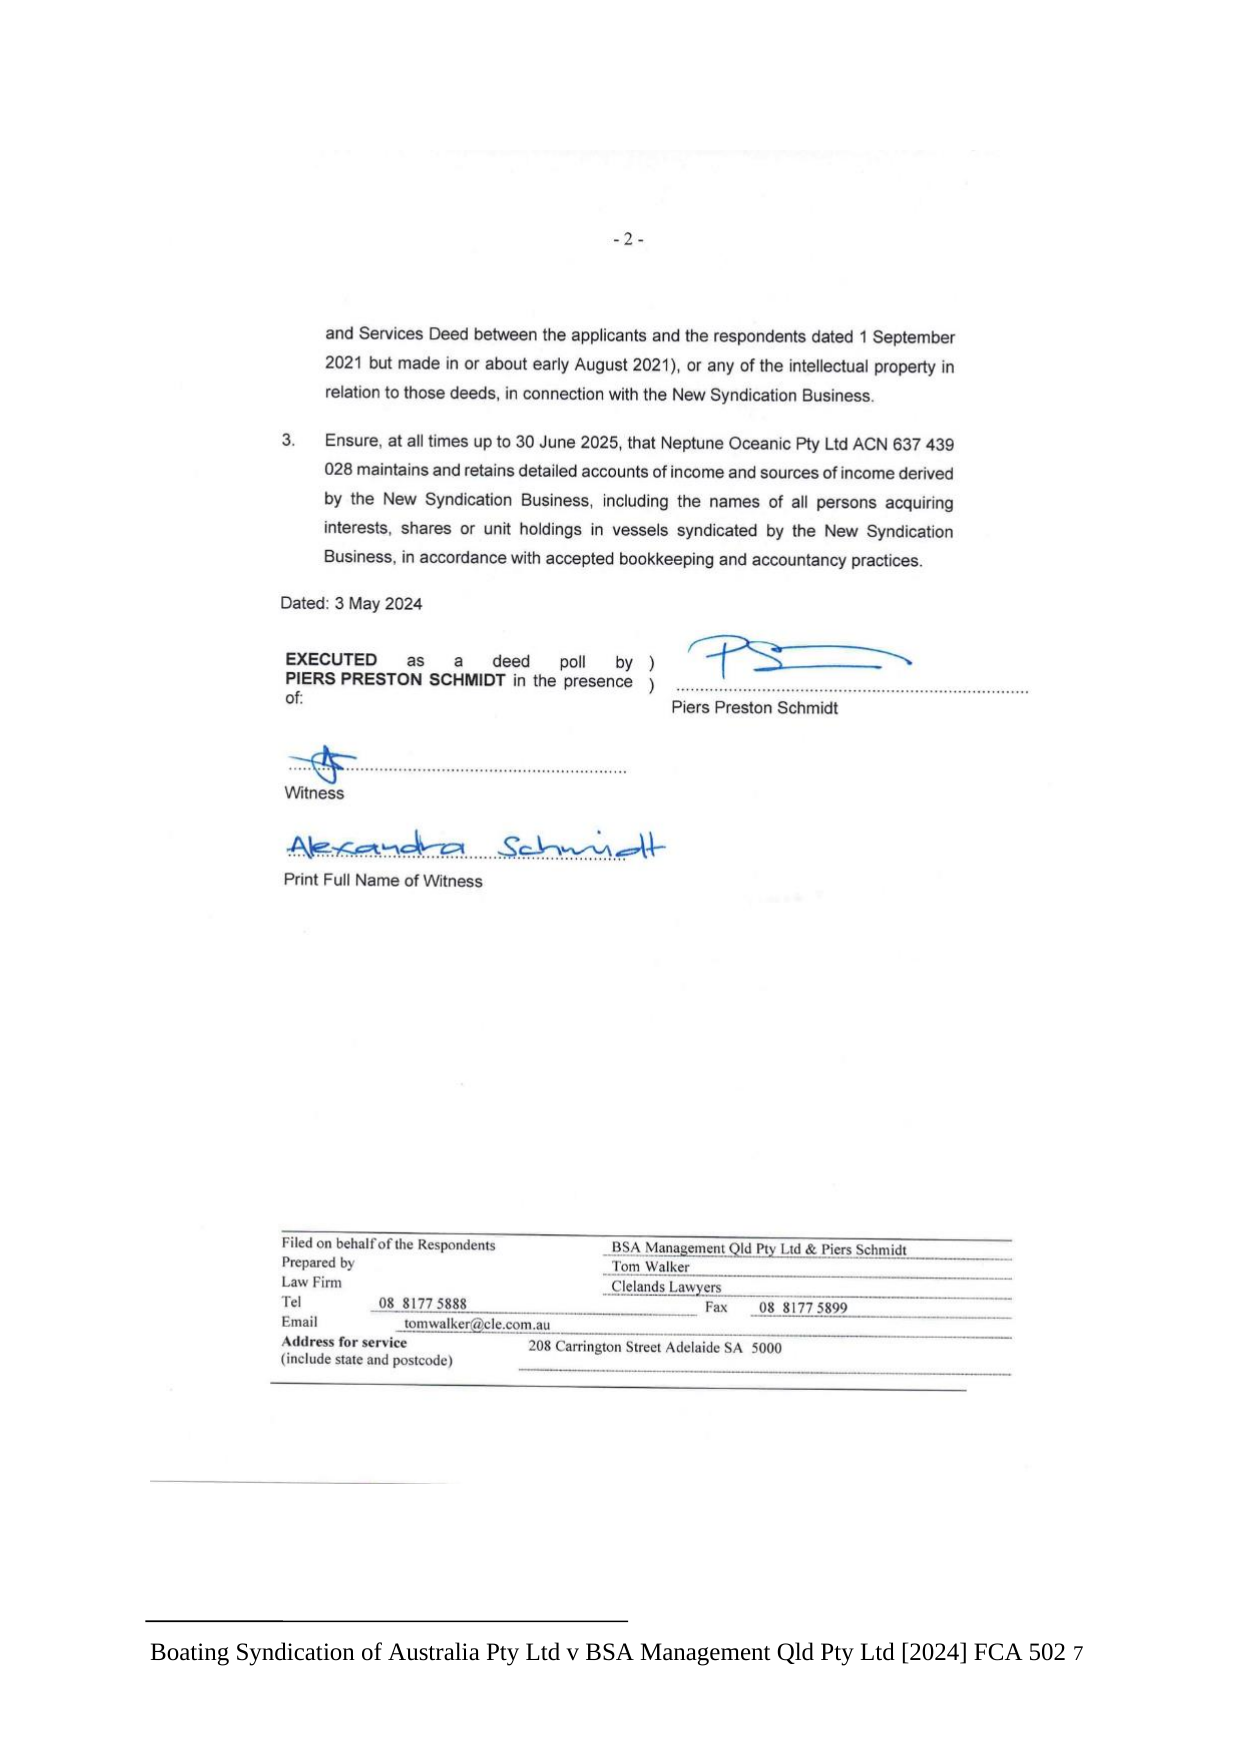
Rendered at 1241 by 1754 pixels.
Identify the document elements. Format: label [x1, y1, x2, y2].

picture [150, 150, 1091, 1484]
